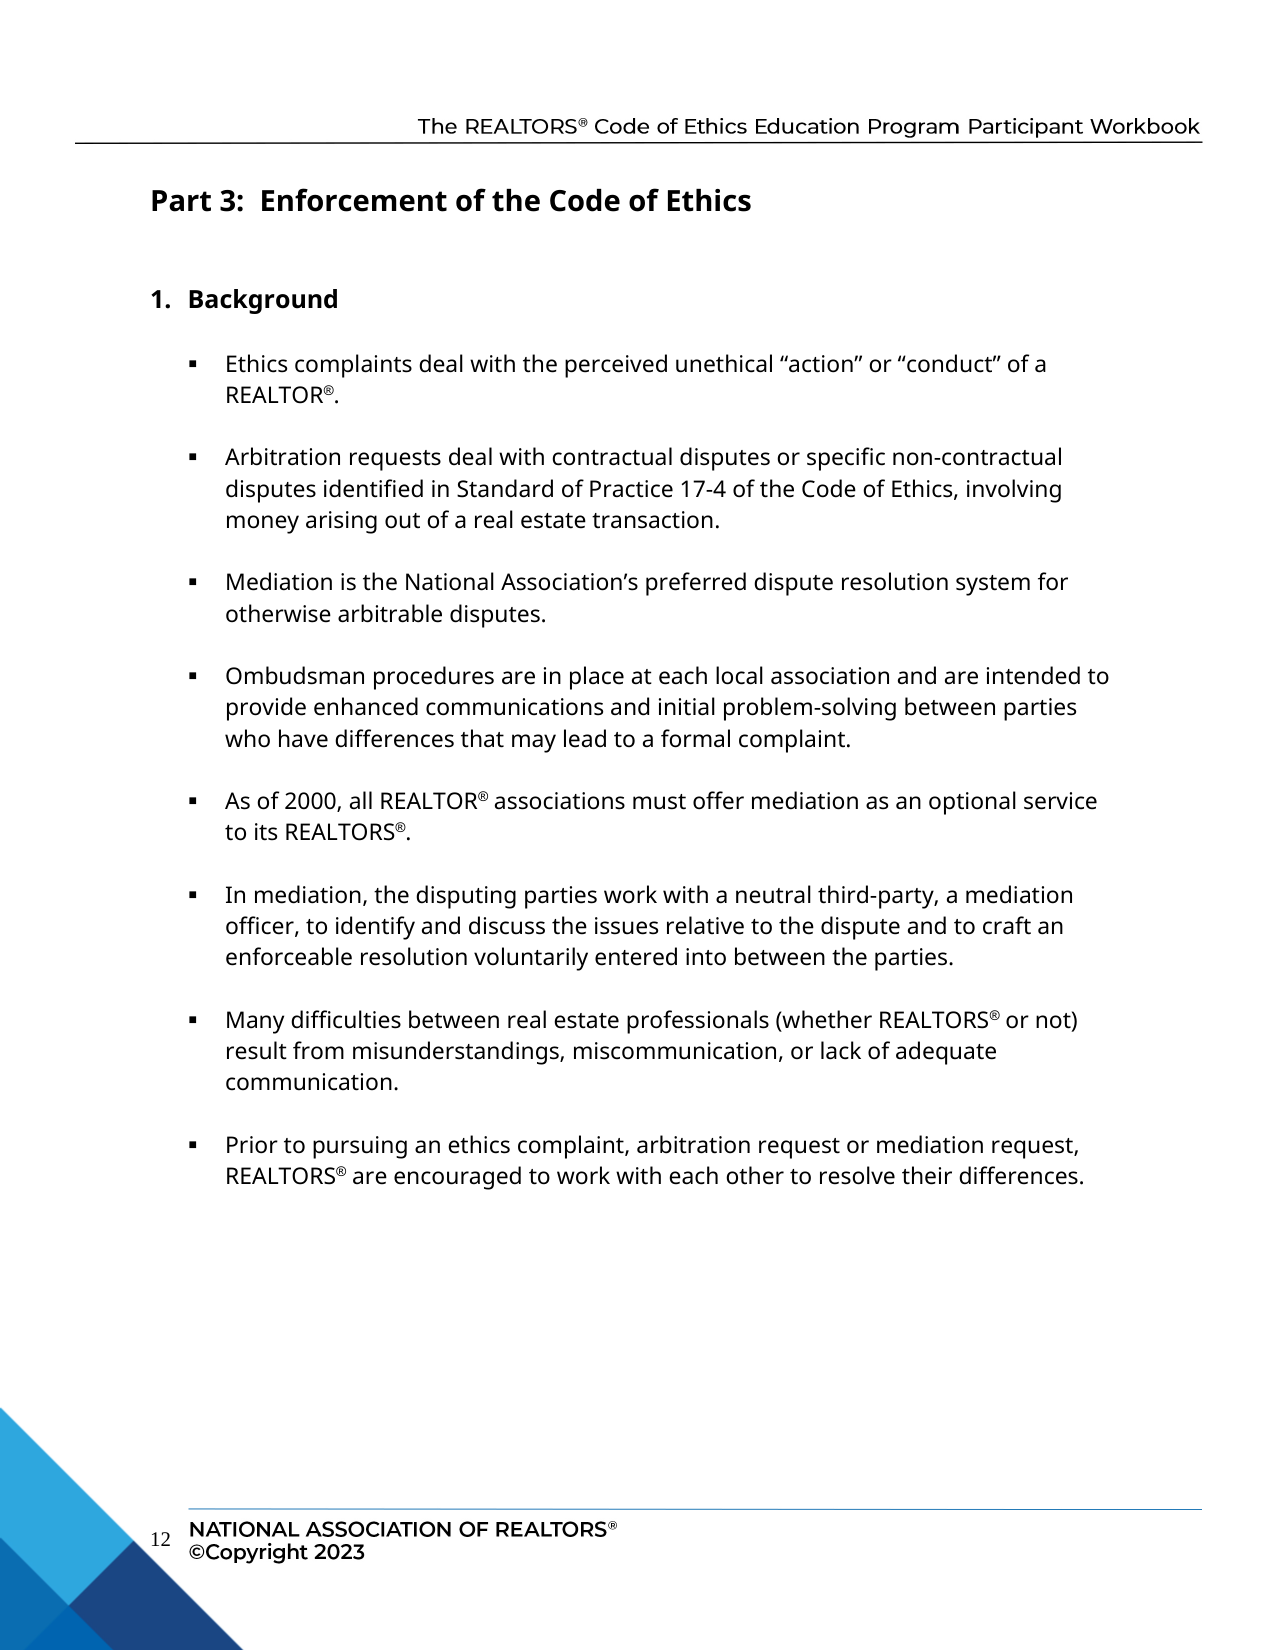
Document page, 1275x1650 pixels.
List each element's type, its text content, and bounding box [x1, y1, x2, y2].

text 1. Background [150, 282, 1125, 316]
list Mediation is the National Association’s preferred dispute resolution system for otherwise arbitrable disputes. [187, 566, 1125, 629]
list Many difficulties between real estate professionals (whether REALTORS or not) result from misunderstandings, miscommunication, or lack of adequate communication. [187, 1004, 1125, 1097]
list Ombudsman procedures are in place at each local association and are intended to provide enhanced communications and initial problem-solving between parties who have differences that may lead to a formal complaint. [187, 660, 1125, 754]
list Prior to pursuing an ethics complaint, arbitration request or mediation request, REALTORS are encouraged to work with each other to resolve their differences. [187, 1129, 1125, 1191]
list Ethics complaints deal with the perceived unethical “action” or “conduct” of a REALTOR. [187, 347, 1125, 410]
list As of 2000, all REALTOR associations must offer mediation as an optional service to its REALTORS. [187, 785, 1125, 847]
text Part 3: Enforcement of the Code of Ethics [150, 180, 1125, 220]
picture [0, 0, 1275, 1650]
list Arbitration requests deal with contractual disputes or specific non-contractual disputes identified in Standard of Practice 17-4 of the Code of Ethics, involving money arising out of a real estate transaction. [187, 441, 1125, 535]
list In mediation, the disputing parties work with a neutral third-party, a mediation officer, to identify and discuss the issues relative to the dispute and to craft an enforceable resolution voluntarily entered into between the parties. [187, 879, 1125, 972]
